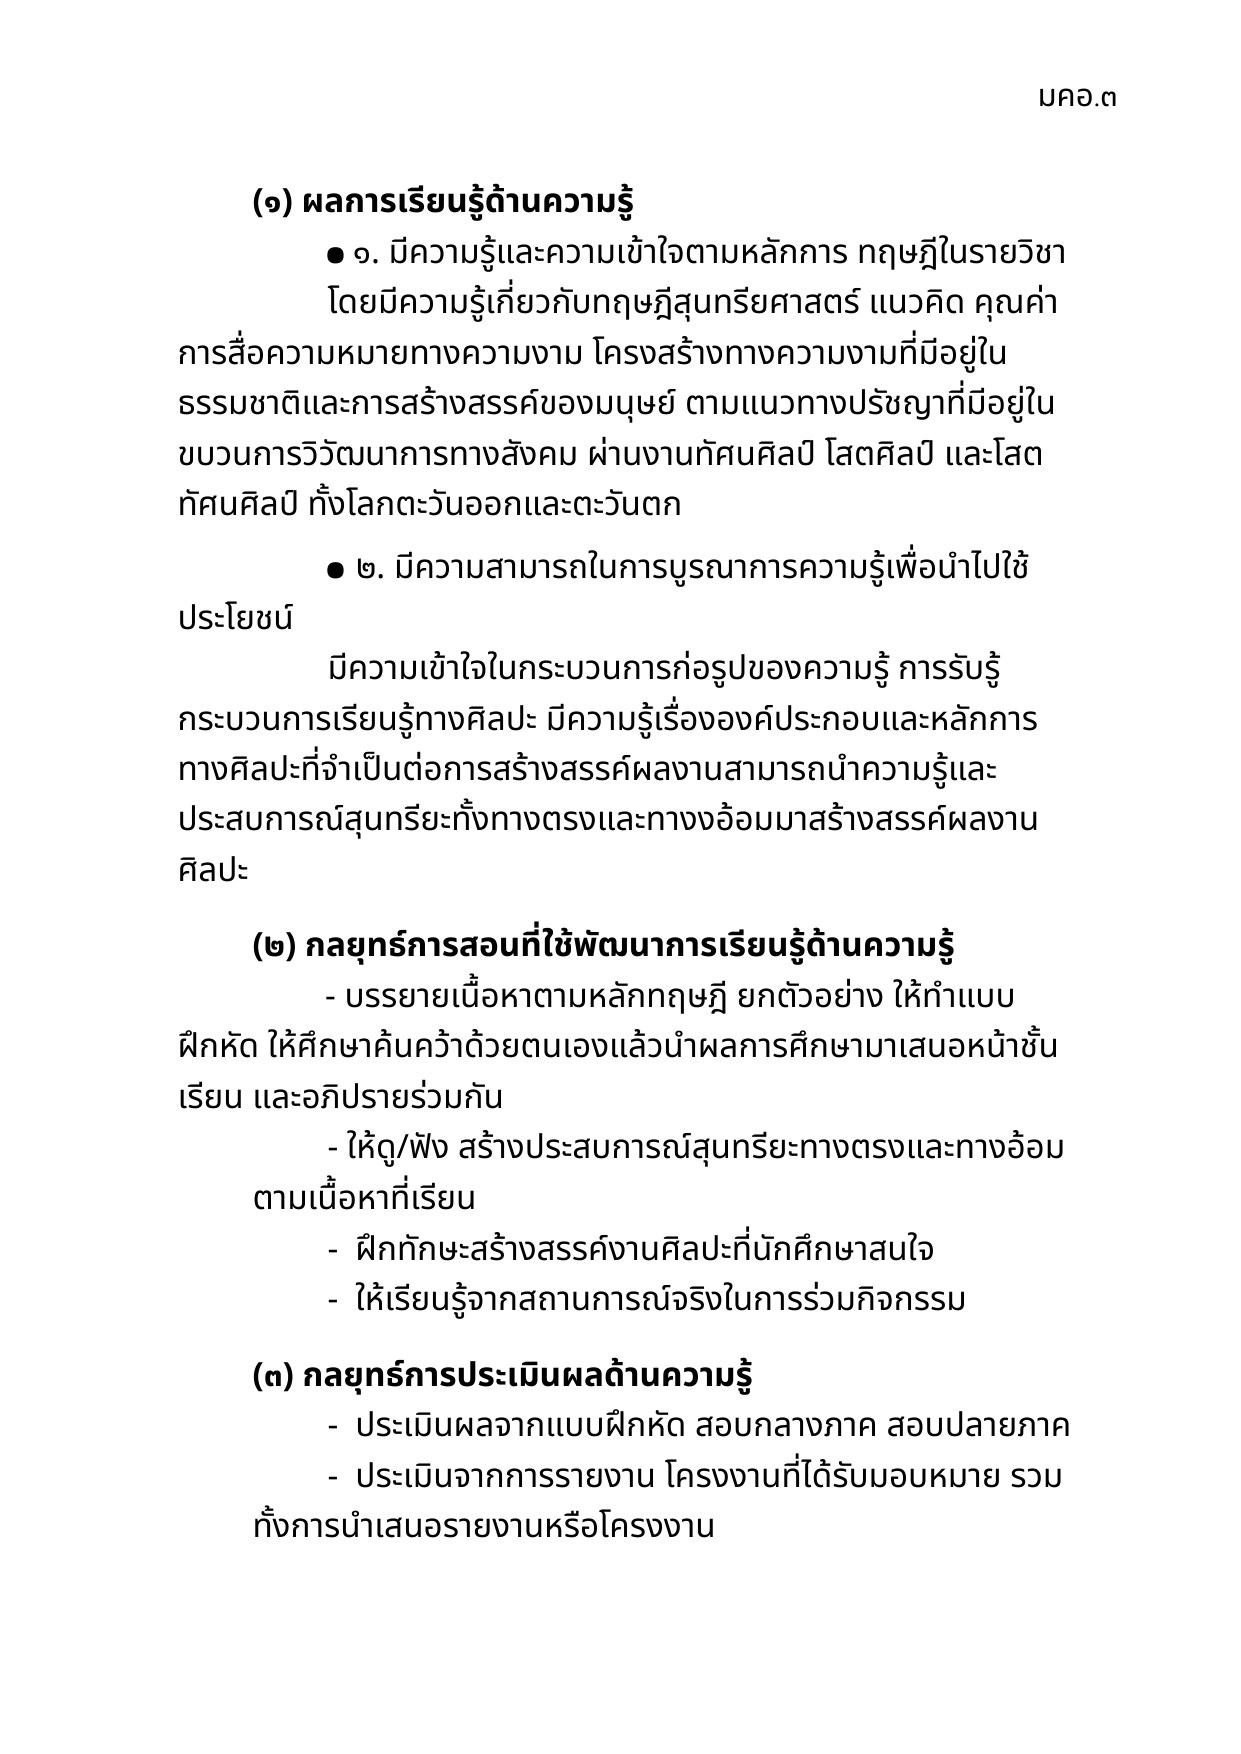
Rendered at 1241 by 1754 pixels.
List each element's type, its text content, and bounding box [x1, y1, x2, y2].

text (๑) ผลการเรียนรู้ด้านความรู้ [221, 177, 1090, 228]
text - ให้ดู/ฟัง สร้างประสบการณ์สุนทรียะทางตรงและทางอ้อม ตามเนื้อหาที่เรียน [252, 1123, 1090, 1224]
text - ประเมินผลจากแบบฝึกหัด สอบกลางภาค สอบปลายภาค [252, 1401, 1090, 1452]
text ๑. มีความรู้และความเข้าใจตามหลักการ ทฤษฎีในรายวิชา [177, 228, 1090, 278]
text - ให้เรียนรู้จากสถานการณ์จริงในการร่วมกิจกรรม [221, 1275, 1090, 1326]
list ๒. มีความสามารถในการบูรณาการความรู้เพื่อนำไปใช้ประโยชน์ [177, 543, 1090, 644]
text - ประเมินจากการรายงาน โครงงานที่ได้รับมอบหมาย รวมทั้งการนำเสนอรายงานหรือโครงงาน [252, 1452, 1090, 1553]
text - ฝึกทักษะสร้างสรรค์งานศิลปะที่นักศึกษาสนใจ [252, 1224, 1090, 1275]
list มีความเข้าใจในกระบวนการก่อรูปของความรู้ การรับรู้ กระบวนการเรียนรู้ทางศิลปะ มีความรู้เรื่ององค์ประกอบและหลักการทางศิลปะที่จำเป็นต่อการสร้างสรรค์ผลงานสามารถนำความรู้และประสบการณ์สุนทรียะทั้งทางตรงและทางงอ้อมมาสร้างสรรค์ผลงานศิลปะ [177, 644, 1090, 896]
list (๒) กลยุทธ์การสอนที่ใช้พัฒนาการเรียนรู้ด้านความรู้ [177, 921, 1090, 972]
text โดยมีความรู้เกี่ยวกับทฤษฎีสุนทรียศาสตร์ แนวคิด คุณค่า การสื่อความหมายทางความงาม โครงสร้างทางความงามที่มีอยู่ในธรรมชาติและการสร้างสรรค์ของมนุษย์ ตามแนวทางปรัชญาที่มีอยู่ในขบวนการวิวัฒนาการทางสังคม ผ่านงานทัศนศิลป์ โสตศิลป์ และโสตทัศนศิลป์ ทั้งโลกตะวันออกและตะวันตก [177, 278, 1090, 531]
text (๓) กลยุทธ์การประเมินผลด้านความรู้ [177, 1351, 1090, 1401]
text - บรรยายเนื้อหาตามหลักทฤษฎี ยกตัวอย่าง ให้ทำแบบฝึกหัด ให้ศึกษาค้นคว้าด้วยตนเองแล้วนำผลการศึกษามาเสนอหน้าชั้นเรียน และอภิปรายร่วมกัน [177, 972, 1090, 1123]
